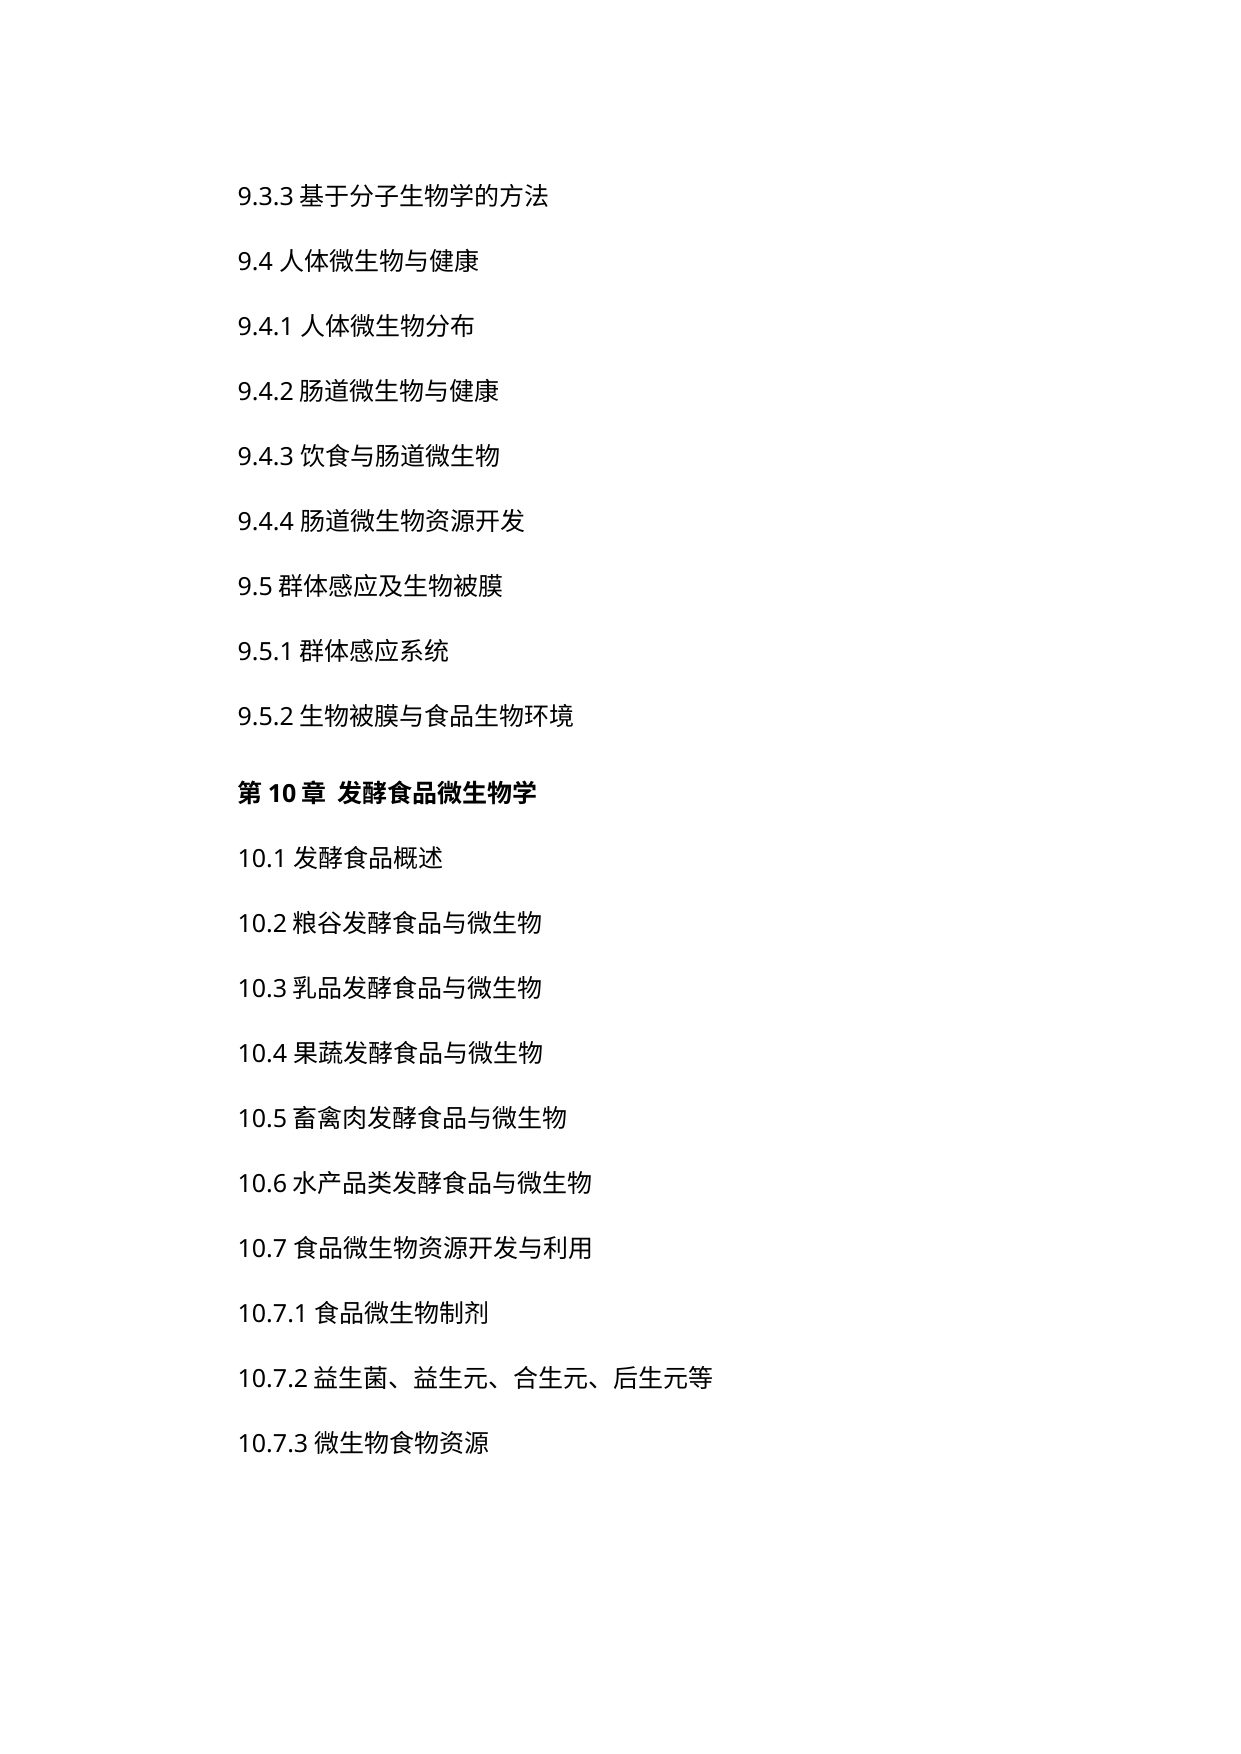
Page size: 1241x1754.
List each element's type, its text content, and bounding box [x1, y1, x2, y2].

text 9.5.2生物被膜与食品生物环境 [187, 682, 1053, 747]
text 9.4.2肠道微生物与健康 [187, 357, 1053, 422]
text 9.4.4 肠道微生物资源开发 [187, 487, 1053, 552]
text 10.7 食品微生物资源开发与利用 [187, 1214, 1053, 1279]
subtitle 第10章 发酵食品微生物学 [187, 759, 1053, 824]
text 10.7.2益生菌、益生元、合生元、后生元等 [187, 1344, 1053, 1409]
text 9.4 人体微生物与健康 [187, 227, 1053, 292]
text 10.6水产品类发酵食品与微生物 [187, 1149, 1053, 1214]
text 10.4 果蔬发酵食品与微生物 [187, 1019, 1053, 1084]
text 9.5群体感应及生物被膜 [187, 552, 1053, 617]
text 10.7.3 微生物食物资源 [187, 1409, 1053, 1474]
text 9.3.3基于分子生物学的方法 [187, 162, 1053, 227]
text 10.1 发酵食品概述 [187, 824, 1053, 889]
text 9.4.1 人体微生物分布 [187, 292, 1053, 357]
text 9.5.1群体感应系统 [187, 617, 1053, 682]
text 9.4.3 饮食与肠道微生物 [187, 422, 1053, 487]
text 10.7.1 食品微生物制剂 [187, 1279, 1053, 1344]
text 10.3乳品发酵食品与微生物 [187, 954, 1053, 1019]
text 10.5畜禽肉发酵食品与微生物 [187, 1084, 1053, 1149]
text 10.2粮谷发酵食品与微生物 [187, 889, 1053, 954]
